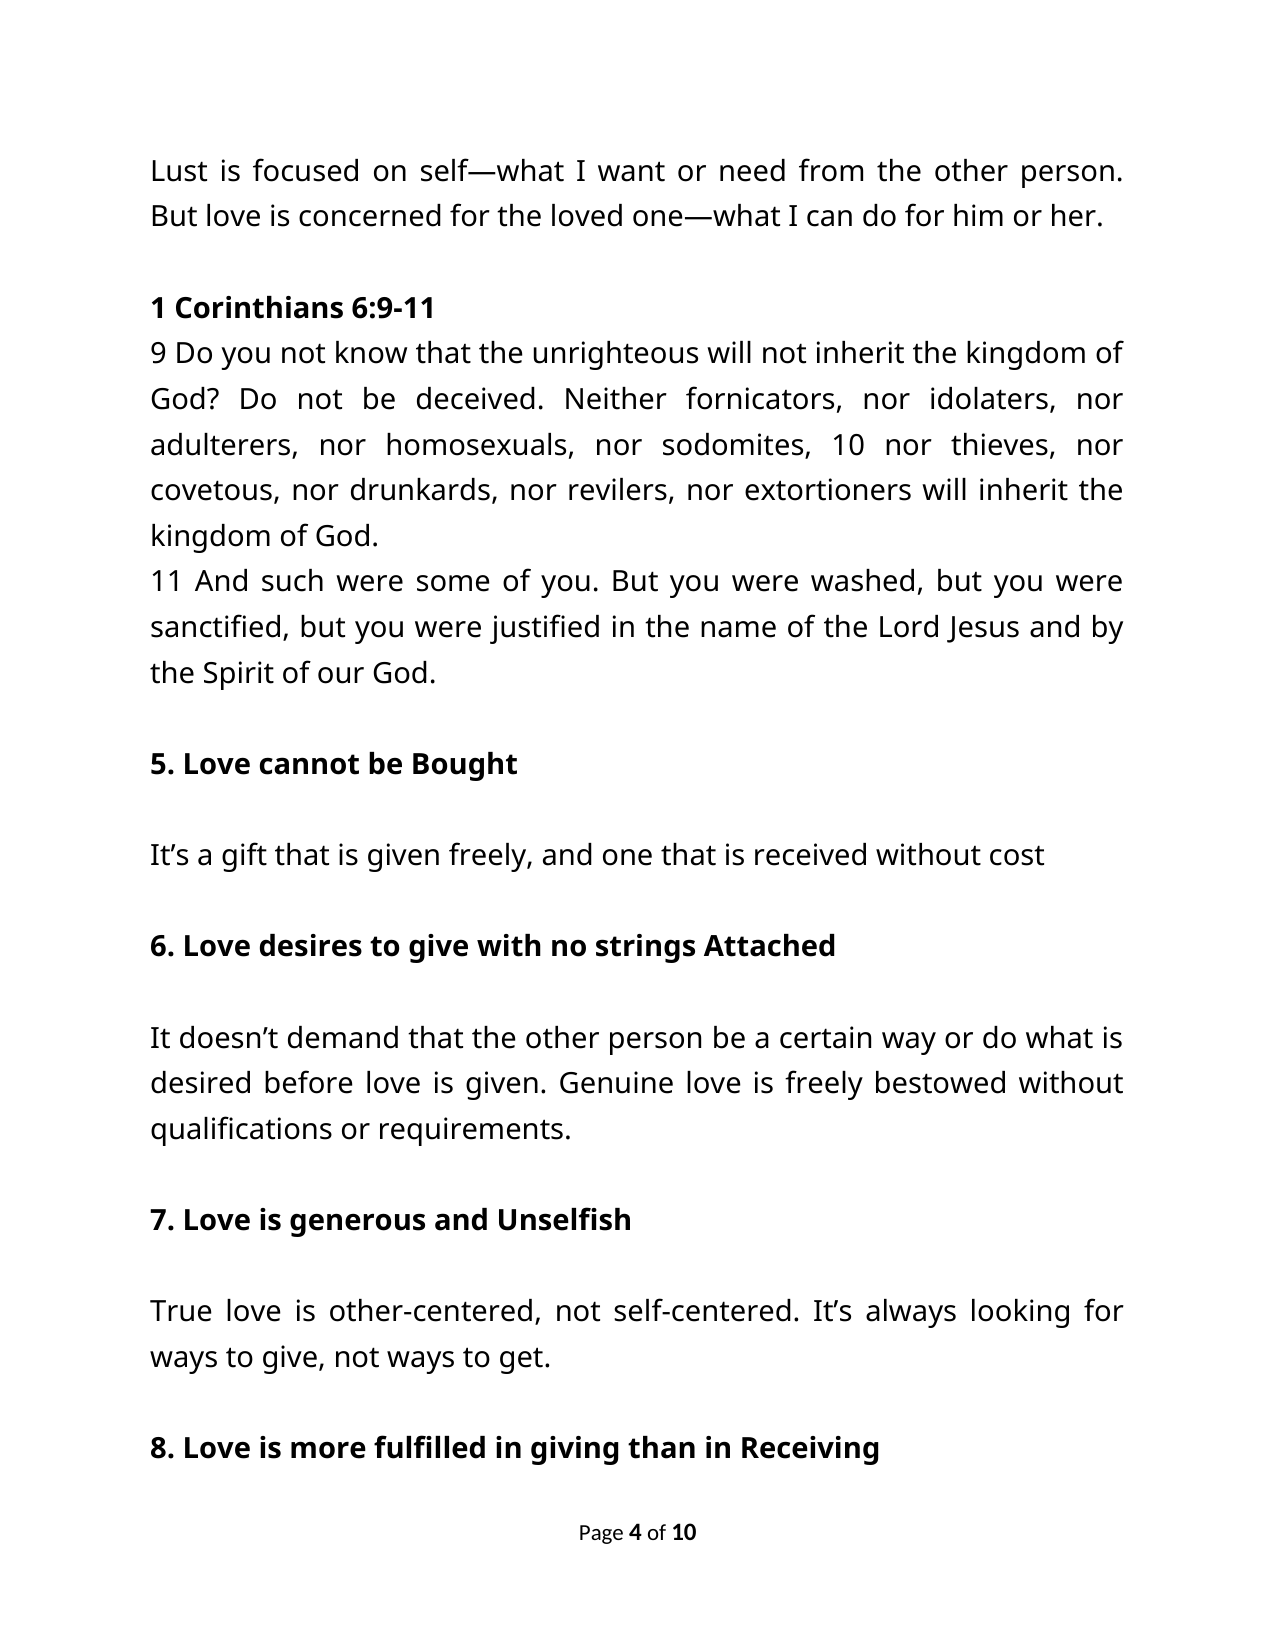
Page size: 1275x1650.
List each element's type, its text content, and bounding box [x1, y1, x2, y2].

text It’s a gift that is given freely, and one that is received without cost [150, 834, 1125, 874]
text 11 And such were some of you. But you were washed, but you were sanctified, but you were justified in the name of the Lord Jesus and by the Spirit of our God. [150, 561, 1125, 692]
text 6. Love desires to give with no strings Attached [150, 926, 1125, 965]
text 8. Love is more fulfilled in giving than in Receiving [150, 1427, 1125, 1467]
text True love is other-centered, not self-centered. It’s always looking for ways to give, not ways to get. [150, 1291, 1125, 1376]
text 7. Love is generous and Unselfish [150, 1199, 1125, 1239]
text 1 Corinthians 6:9-11 [150, 287, 1125, 327]
text It doesn’t demand that the other person be a certain way or do what is desired before love is given. Genuine love is freely bestowed without qualifications or requirements. [150, 1017, 1125, 1148]
text 5. Love cannot be Bought [150, 743, 1125, 783]
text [150, 150, 1125, 235]
text 9 Do you not know that the unrighteous will not inherit the kingdom of God? Do not be deceived. Neither fornicators, nor idolaters, nor adulterers, nor homosexuals, nor sodomites, 10 nor thieves, nor covetous, nor drunkards, nor revilers, nor extortioners will inherit the kingdom of God. [150, 332, 1125, 555]
